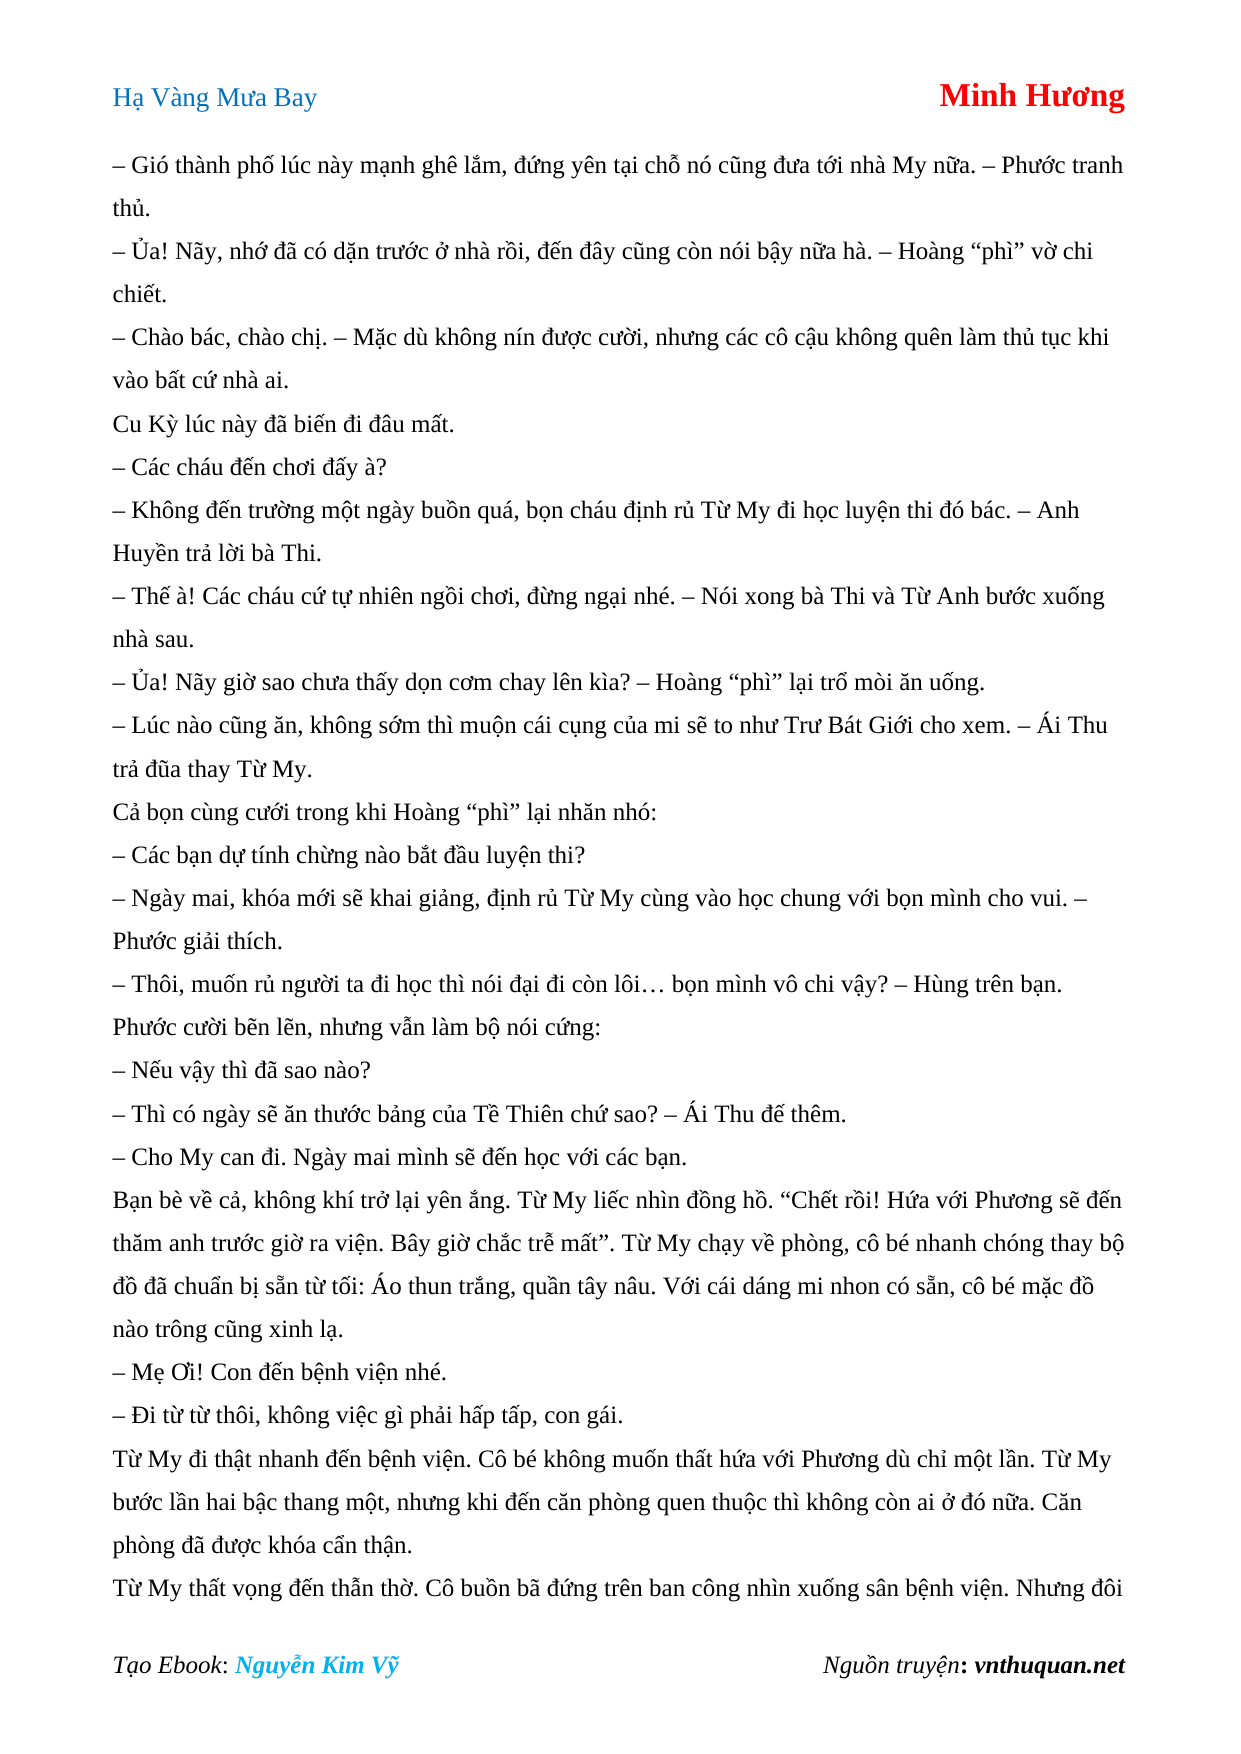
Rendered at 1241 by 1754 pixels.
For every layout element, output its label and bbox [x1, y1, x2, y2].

text [112, 150, 1128, 1602]
